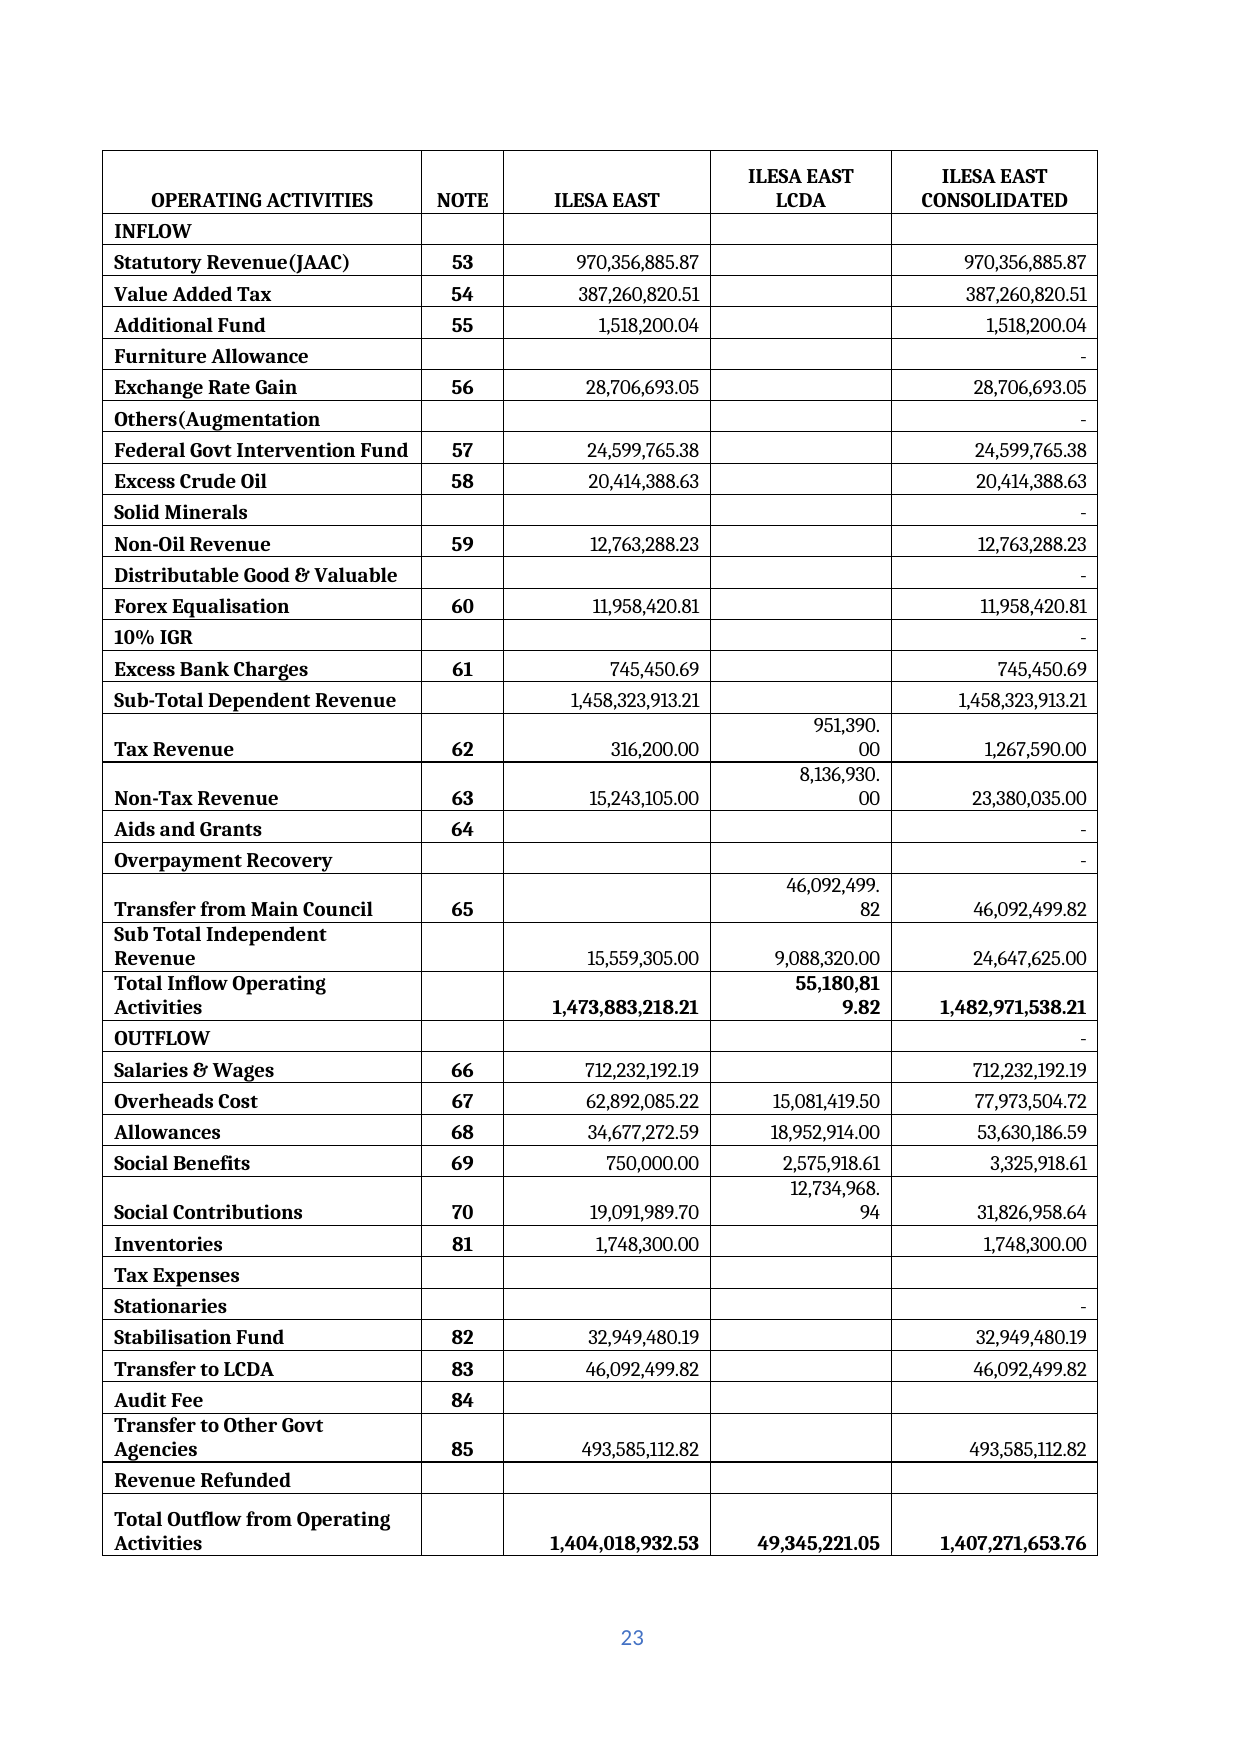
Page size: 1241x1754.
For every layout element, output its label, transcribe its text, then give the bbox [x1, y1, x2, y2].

table_cell [504, 1382, 710, 1412]
table_cell [504, 811, 710, 842]
table_cell 54 [422, 276, 503, 306]
table_cell Furniture Allowance [103, 339, 421, 369]
table_cell 2,575,918.61 [711, 1146, 891, 1176]
table_cell 69 [422, 1146, 503, 1176]
table_cell Transfer to LCDA [103, 1351, 421, 1381]
table_cell Social Contributions [103, 1177, 421, 1225]
table_cell 55,180,819.82 [711, 972, 891, 1020]
table_cell 712,232,192.19 [892, 1052, 1097, 1082]
table_cell - [892, 339, 1097, 369]
table_cell ILESA EAST [504, 151, 710, 212]
table_cell [504, 339, 710, 369]
table_cell 9,088,320.00 [711, 923, 891, 971]
table_cell 3,325,918.61 [892, 1146, 1097, 1176]
table_cell Tax Revenue [103, 714, 421, 761]
table_cell 12,763,288.23 [504, 526, 710, 556]
table_cell [711, 557, 891, 587]
table_cell 60 [422, 589, 503, 619]
table_cell [711, 495, 891, 525]
table_cell [711, 589, 891, 619]
table_cell 1,518,200.04 [504, 307, 710, 337]
table_cell [422, 972, 503, 1020]
table_cell Excess Crude Oil [103, 464, 421, 494]
table_cell ILESA EAST LCDA [711, 151, 891, 212]
table_cell Additional Fund [103, 307, 421, 337]
table_cell 20,414,388.63 [504, 464, 710, 494]
table_cell 19,091,989.70 [504, 1177, 710, 1225]
table_cell 55 [422, 307, 503, 337]
table_cell [711, 432, 891, 462]
table_cell Overpayment Recovery [103, 843, 421, 873]
table_cell Solid Minerals [103, 495, 421, 525]
table_cell [711, 401, 891, 431]
table_cell [711, 1226, 891, 1256]
table_cell [504, 620, 710, 650]
table_cell 65 [422, 874, 503, 922]
table_cell 1,518,200.04 [892, 307, 1097, 337]
table_cell 56 [422, 370, 503, 400]
table_cell [711, 1351, 891, 1381]
table_cell 1,267,590.00 [892, 714, 1097, 761]
table_cell Non-Tax Revenue [103, 763, 421, 810]
table_cell 11,958,420.81 [892, 589, 1097, 619]
table_cell Sub-Total Dependent Revenue [103, 682, 421, 712]
table_cell [422, 339, 503, 369]
table_cell [711, 276, 891, 306]
table_cell 951,390.00 [711, 714, 891, 761]
table_cell OUTFLOW [103, 1021, 421, 1051]
table_cell 1,404,018,932.53 [504, 1494, 710, 1555]
table_cell [892, 214, 1097, 244]
table_cell 77,973,504.72 [892, 1083, 1097, 1113]
table_cell [892, 1257, 1097, 1287]
table_cell [711, 1382, 891, 1412]
table_cell - [892, 620, 1097, 650]
table_cell 53 [422, 245, 503, 275]
table_cell Overheads Cost [103, 1083, 421, 1113]
table_cell [711, 1320, 891, 1350]
table_cell Value Added Tax [103, 276, 421, 306]
table_cell 493,585,112.82 [504, 1414, 710, 1461]
table_cell 68 [422, 1115, 503, 1145]
table_cell 12,734,968.94 [711, 1177, 891, 1225]
table_cell Social Benefits [103, 1146, 421, 1176]
table_cell 66 [422, 1052, 503, 1082]
table_cell Allowances [103, 1115, 421, 1145]
table_cell 46,092,499.82 [892, 1351, 1097, 1381]
table_cell 8,136,930.00 [711, 763, 891, 810]
table_cell 24,599,765.38 [892, 432, 1097, 462]
table_cell 70 [422, 1177, 503, 1225]
table_cell [422, 1257, 503, 1287]
table_cell [504, 874, 710, 922]
table_cell [711, 843, 891, 873]
table_cell [711, 1289, 891, 1319]
table_cell [504, 1463, 710, 1493]
table_cell [711, 1021, 891, 1051]
table_cell 1,748,300.00 [892, 1226, 1097, 1256]
table_cell 316,200.00 [504, 714, 710, 761]
table_cell [422, 401, 503, 431]
table_cell 63 [422, 763, 503, 810]
table_cell 53,630,186.59 [892, 1115, 1097, 1145]
table_cell 64 [422, 811, 503, 842]
table_cell Transfer to Other Govt Agencies [103, 1414, 421, 1461]
table_cell Others(Augmentation [103, 401, 421, 431]
table_cell 46,092,499.82 [711, 874, 891, 922]
table_cell [711, 811, 891, 842]
table_cell Total Outflow from Operating Activities [103, 1494, 421, 1555]
table_cell [892, 1382, 1097, 1412]
table_cell [892, 1463, 1097, 1493]
table_cell 84 [422, 1382, 503, 1412]
table_cell 28,706,693.05 [892, 370, 1097, 400]
table_cell 46,092,499.82 [892, 874, 1097, 922]
table_cell - [892, 811, 1097, 842]
table_cell Audit Fee [103, 1382, 421, 1412]
table_cell Stationaries [103, 1289, 421, 1319]
table_cell [504, 557, 710, 587]
table_cell 62 [422, 714, 503, 761]
table_cell Salaries & Wages [103, 1052, 421, 1082]
table_cell 34,677,272.59 [504, 1115, 710, 1145]
table_cell [422, 682, 503, 712]
table_cell Federal Govt Intervention Fund [103, 432, 421, 462]
table_cell [711, 1463, 891, 1493]
table_cell 81 [422, 1226, 503, 1256]
table_cell 61 [422, 651, 503, 681]
table_cell 62,892,085.22 [504, 1083, 710, 1113]
table_cell 24,647,625.00 [892, 923, 1097, 971]
table_cell 10% IGR [103, 620, 421, 650]
table_cell 32,949,480.19 [892, 1320, 1097, 1350]
table_cell 28,706,693.05 [504, 370, 710, 400]
table_cell Distributable Good & Valuable [103, 557, 421, 587]
table_cell 1,473,883,218.21 [504, 972, 710, 1020]
table_cell 31,826,958.64 [892, 1177, 1097, 1225]
table_cell [422, 557, 503, 587]
table_cell 387,260,820.51 [504, 276, 710, 306]
table_cell 83 [422, 1351, 503, 1381]
table_cell 1,748,300.00 [504, 1226, 710, 1256]
table_cell [422, 1463, 503, 1493]
table_cell 970,356,885.87 [892, 245, 1097, 275]
table_cell [711, 245, 891, 275]
table_cell 20,414,388.63 [892, 464, 1097, 494]
table_cell [711, 307, 891, 337]
table_cell Statutory Revenue(JAAC) [103, 245, 421, 275]
table_cell [711, 1257, 891, 1287]
table_cell [422, 923, 503, 971]
table_cell 493,585,112.82 [892, 1414, 1097, 1461]
table_cell INFLOW [103, 214, 421, 244]
table_cell [504, 1257, 710, 1287]
table_cell Sub Total Independent Revenue [103, 923, 421, 971]
table_cell 970,356,885.87 [504, 245, 710, 275]
table_cell [422, 1289, 503, 1319]
table_cell 59 [422, 526, 503, 556]
table_cell [711, 370, 891, 400]
table_cell - [892, 495, 1097, 525]
table_cell [711, 651, 891, 681]
table_cell 712,232,192.19 [504, 1052, 710, 1082]
table_cell - [892, 843, 1097, 873]
table_cell 745,450.69 [504, 651, 710, 681]
table_cell Tax Expenses [103, 1257, 421, 1287]
table_cell Revenue Refunded [103, 1463, 421, 1493]
table_cell 18,952,914.00 [711, 1115, 891, 1145]
table_cell Total Inflow Operating Activities [103, 972, 421, 1020]
table_cell [422, 214, 503, 244]
table_cell 15,081,419.50 [711, 1083, 891, 1113]
table_cell ILESA EAST CONSOLIDATED [892, 151, 1097, 212]
table_cell [504, 843, 710, 873]
table_cell [422, 620, 503, 650]
table_cell OPERATING ACTIVITIES [103, 151, 421, 212]
table_cell 1,482,971,538.21 [892, 972, 1097, 1020]
table_cell 1,458,323,913.21 [892, 682, 1097, 712]
table_cell 745,450.69 [892, 651, 1097, 681]
table_cell 46,092,499.82 [504, 1351, 710, 1381]
table_cell 15,559,305.00 [504, 923, 710, 971]
table_cell 85 [422, 1414, 503, 1461]
table_cell [711, 620, 891, 650]
table_cell 49,345,221.05 [711, 1494, 891, 1555]
table_cell [711, 526, 891, 556]
table_cell 58 [422, 464, 503, 494]
table_cell 750,000.00 [504, 1146, 710, 1176]
table_cell 1,458,323,913.21 [504, 682, 710, 712]
table_cell 24,599,765.38 [504, 432, 710, 462]
table_cell - [892, 1021, 1097, 1051]
table_cell 82 [422, 1320, 503, 1350]
table_cell NOTE [422, 151, 503, 212]
table_cell [711, 214, 891, 244]
table_cell [422, 495, 503, 525]
table_cell Stabilisation Fund [103, 1320, 421, 1350]
table_cell 12,763,288.23 [892, 526, 1097, 556]
table_cell 67 [422, 1083, 503, 1113]
table_cell 57 [422, 432, 503, 462]
table_cell Non-Oil Revenue [103, 526, 421, 556]
table_cell - [892, 557, 1097, 587]
table_cell [422, 1494, 503, 1555]
table_cell [504, 214, 710, 244]
table_cell Inventories [103, 1226, 421, 1256]
table_cell [422, 843, 503, 873]
table_cell 15,243,105.00 [504, 763, 710, 810]
table_cell [711, 339, 891, 369]
table_cell Excess Bank Charges [103, 651, 421, 681]
table_cell [711, 682, 891, 712]
table_cell 387,260,820.51 [892, 276, 1097, 306]
table_cell - [892, 1289, 1097, 1319]
table_cell - [892, 401, 1097, 431]
table_cell 1,407,271,653.76 [892, 1494, 1097, 1555]
table_cell [504, 1289, 710, 1319]
table_cell 23,380,035.00 [892, 763, 1097, 810]
table_cell 11,958,420.81 [504, 589, 710, 619]
table_cell Exchange Rate Gain [103, 370, 421, 400]
table_cell [504, 1021, 710, 1051]
table_cell Aids and Grants [103, 811, 421, 842]
table_cell [422, 1021, 503, 1051]
table_cell Forex Equalisation [103, 589, 421, 619]
table_cell 32,949,480.19 [504, 1320, 710, 1350]
table_cell [504, 495, 710, 525]
table_cell [711, 1052, 891, 1082]
table_cell [711, 464, 891, 494]
table_cell Transfer from Main Council [103, 874, 421, 922]
table_cell [711, 1414, 891, 1461]
table_cell [504, 401, 710, 431]
